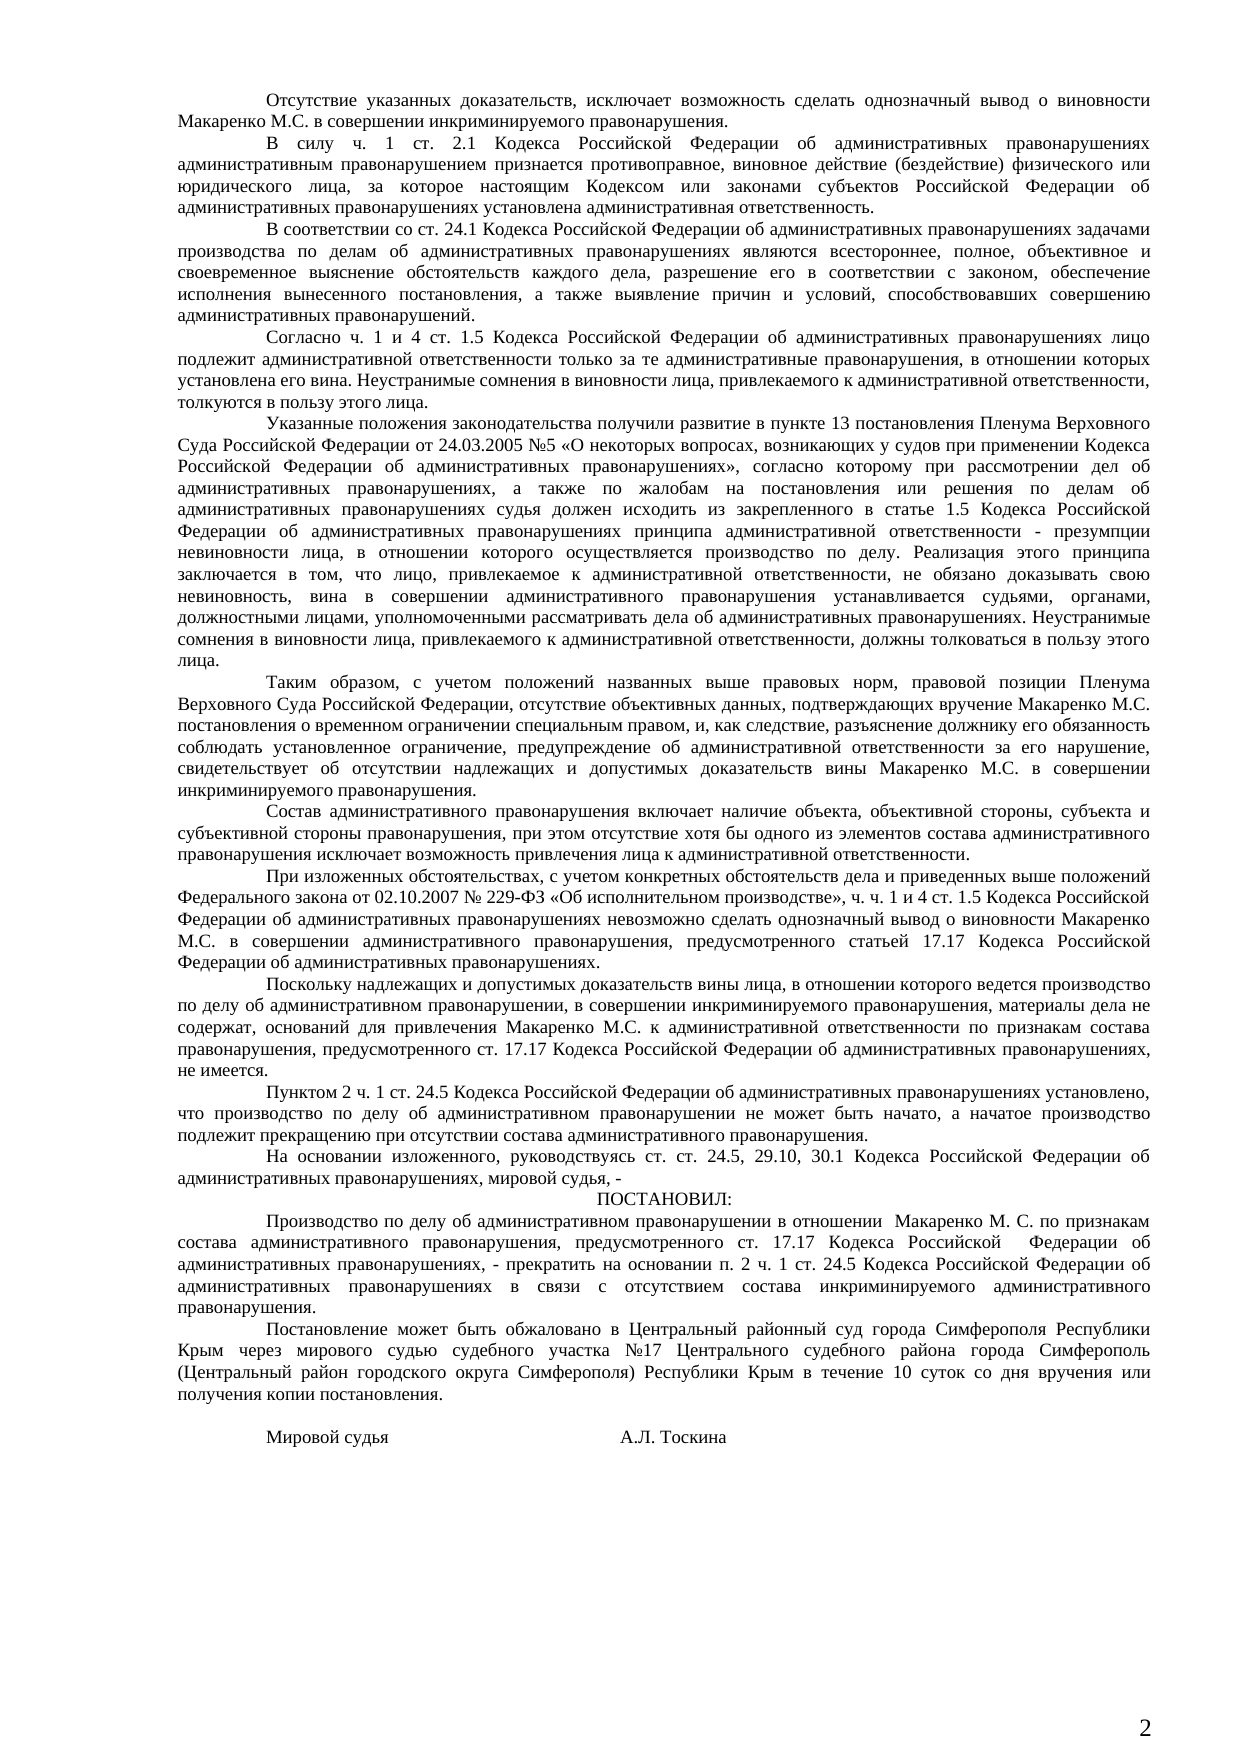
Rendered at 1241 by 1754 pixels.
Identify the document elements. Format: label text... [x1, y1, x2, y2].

text При изложенных обстоятельствах, с учетом конкретных обстоятельств дела и приведенных выше положений Федерального закона от 02.10.2007 № 229-ФЗ «Об исполнительном производстве», ч. ч. 1 и 4 ст. 1.5 Кодекса Российской Федерации об административных правонарушениях невозможно сделать однозначный вывод о виновности Макаренко М.С. в совершении административного правонарушения, предусмотренного статьей 17.17 Кодекса Российской Федерации об административных правонарушениях. [177, 865, 1152, 973]
text Мировой судья А.Л. Тоскина [177, 1426, 1152, 1447]
text Постановление может быть обжаловано в Центральный районный суд города Симферополя Республики Крым через мирового судью судебного участка №17 Центрального судебного района города Симферополь (Центральный район городского округа Симферополя) Республики Крым в течение 10 суток со дня вручения или получения копии постановления. [177, 1318, 1152, 1404]
text Указанные положения законодательства получили развитие в пункте 13 постановления Пленума Верховного Суда Российской Федерации от 24.03.2005 №5 «О некоторых вопросах, возникающих у судов при применении Кодекса Российской Федерации об административных правонарушениях», согласно которому при рассмотрении дел об административных правонарушениях, а также по жалобам на постановления или решения по делам об административных правонарушениях судья должен исходить из закрепленного в статье 1.5 Кодекса Российской Федерации об административных правонарушениях принципа административной ответственности - презумпции невиновности лица, в отношении которого осуществляется производство по делу. Реализация этого принципа заключается в том, что лицо, привлекаемое к административной ответственности, не обязано доказывать свою невиновность, вина в совершении административного правонарушения устанавливается судьями, органами, должностными лицами, уполномоченными рассматривать дела об административных правонарушениях. Неустранимые сомнения в виновности лица, привлекаемого к административной ответственности, должны толковаться в пользу этого лица. [177, 412, 1152, 671]
text Отсутствие указанных доказательств, исключает возможность сделать однозначный вывод о виновности Макаренко М.С. в совершении инкриминируемого правонарушения. [177, 89, 1152, 132]
text В соответствии со ст. 24.1 Кодекса Российской Федерации об административных правонарушениях задачами производства по делам об административных правонарушениях являются всестороннее, полное, объективное и своевременное выяснение обстоятельств каждого дела, разрешение его в соответствии с законом, обеспечение исполнения вынесенного постановления, а также выявление причин и условий, способствовавших совершению административных правонарушений. [177, 218, 1152, 326]
text Таким образом, с учетом положений названных выше правовых норм, правовой позиции Пленума Верховного Суда Российской Федерации, отсутствие объективных данных, подтверждающих вручение Макаренко М.С. постановления о временном ограничении специальным правом, и, как следствие, разъяснение должнику его обязанность соблюдать установленное ограничение, предупреждение об административной ответственности за его нарушение, свидетельствует об отсутствии надлежащих и допустимых доказательств вины Макаренко М.С. в совершении инкриминируемого правонарушения. [177, 671, 1152, 800]
text На основании изложенного, руководствуясь ст. ст. 24.5, 29.10, 30.1 Кодекса Российской Федерации об административных правонарушениях, мировой судья, - [177, 1145, 1152, 1188]
text Состав административного правонарушения включает наличие объекта, объективной стороны, субъекта и субъективной стороны правонарушения, при этом отсутствие хотя бы одного из элементов состава административного правонарушения исключает возможность привлечения лица к административной ответственности. [177, 800, 1152, 865]
text Пунктом 2 ч. 1 ст. 24.5 Кодекса Российской Федерации об административных правонарушениях установлено, что производство по делу об административном правонарушении не может быть начато, а начатое производство подлежит прекращению при отсутствии состава административного правонарушения. [177, 1081, 1152, 1145]
text В силу ч. 1 ст. 2.1 Кодекса Российской Федерации об административных правонарушениях административным правонарушением признается противоправное, виновное действие (бездействие) физического или юридического лица, за которое настоящим Кодексом или законами субъектов Российской Федерации об административных правонарушениях установлена административная ответственность. [177, 132, 1152, 218]
text Поскольку надлежащих и допустимых доказательств вины лица, в отношении которого ведется производство по делу об административном правонарушении, в совершении инкриминируемого правонарушения, материалы дела не содержат, оснований для привлечения Макаренко М.С. к административной ответственности по признакам состава правонарушения, предусмотренного ст. 17.17 Кодекса Российской Федерации об административных правонарушениях, не имеется. [177, 973, 1152, 1081]
text ПОСТАНОВИЛ: [177, 1188, 1152, 1210]
text Согласно ч. 1 и 4 ст. 1.5 Кодекса Российской Федерации об административных правонарушениях лицо подлежит административной ответственности только за те административные правонарушения, в отношении которых установлена его вина. Неустранимые сомнения в виновности лица, привлекаемого к административной ответственности, толкуются в пользу этого лица. [177, 326, 1152, 412]
text Производство по делу об административном правонарушении в отношении Макаренко М. С. по признакам состава административного правонарушения, предусмотренного ст. 17.17 Кодекса Российской Федерации об административных правонарушениях, - прекратить на основании п. 2 ч. 1 ст. 24.5 Кодекса Российской Федерации об административных правонарушениях в связи с отсутствием состава инкриминируемого административного правонарушения. [177, 1210, 1152, 1318]
